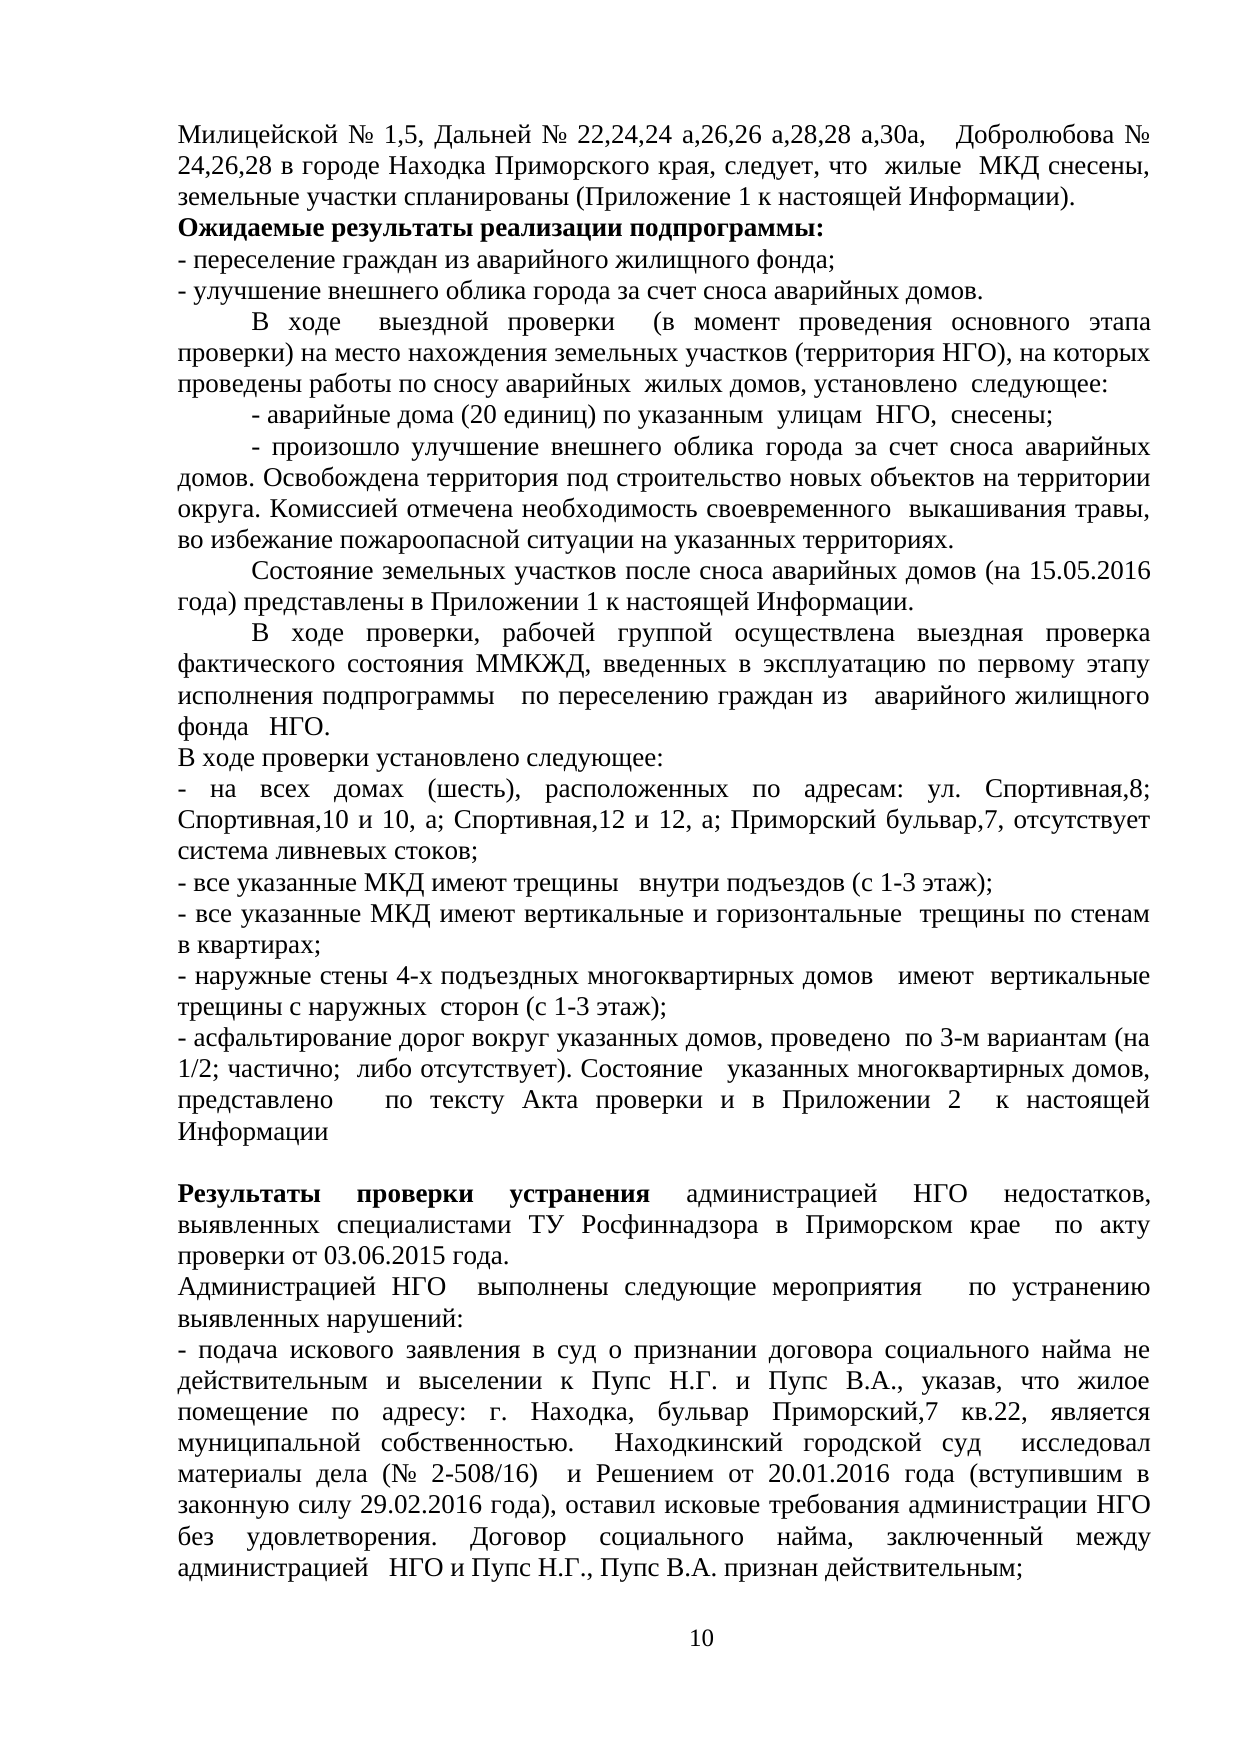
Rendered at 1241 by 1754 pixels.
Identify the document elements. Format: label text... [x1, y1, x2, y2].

text В ходе проверки, рабочей группой осуществлена выездная проверка фактического состояния ММКЖД, введенных в эксплуатацию по первому этапу исполнения подпрограммы по переселению граждан из аварийного жилищного фонда НГО. [177, 616, 1152, 741]
text - переселение граждан из аварийного жилищного фонда; [177, 243, 1152, 274]
text Состояние земельных участков после сноса аварийных домов (на 15.05.2016 года) представлены в Приложении 1 к настоящей Информации. [177, 554, 1152, 616]
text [177, 118, 1152, 212]
text - все указанные МКД имеют трещины внутри подъездов (с 1-3 этаж); [177, 866, 1152, 897]
text - произошло улучшение внешнего облика города за счет сноса аварийных домов. Освобождена территория под строительство новых объектов на территории округа. Комиссией отмечена необходимость своевременного выкашивания травы, во избежание пожароопасной ситуации на указанных территориях. [177, 429, 1152, 554]
text В ходе выездной проверки (в момент проведения основного этапа проверки) на место нахождения земельных участков (территория НГО), на которых проведены работы по сносу аварийных жилых домов, установлено следующее: [177, 305, 1152, 398]
text - подача искового заявления в суд о признании договора социального найма не действительным и выселении к Пупс Н.Г. и Пупс В.А., указав, что жилое помещение по адресу: г. Находка, бульвар Приморский,7 кв.22, является муниципальной собственностью. Находкинский городской суд исследовал материалы дела (№ 2-508/16) и Решением от 20.01.2016 года (вступившим в законную силу 29.02.2016 года), оставил исковые требования администрации НГО без удовлетворения. Договор социального найма, заключенный между администрацией НГО и Пупс Н.Г., Пупс В.А. признан действительным; [177, 1333, 1152, 1582]
text - все указанные МКД имеют вертикальные и горизонтальные трещины по стенам в квартирах; [177, 897, 1152, 959]
text - наружные стены 4-х подъездных многоквартирных домов имеют вертикальные трещины с наружных сторон (с 1-3 этаж); [177, 959, 1152, 1021]
text В ходе проверки установлено следующее: [177, 741, 1152, 772]
text - аварийные дома (20 единиц) по указанным улицам НГО, снесены; [177, 398, 1152, 429]
text Ожидаемые результаты реализации подпрограммы: [177, 212, 1152, 243]
text Результаты проверки устранения администрацией НГО недостатков, выявленных специалистами ТУ Росфиннадзора в Приморском крае по акту проверки от 03.06.2015 года. [177, 1177, 1152, 1271]
text - улучшение внешнего облика города за счет сноса аварийных домов. [177, 274, 1152, 305]
text - на всех домах (шесть), расположенных по адресам: ул. Спортивная,8; Спортивная,10 и 10, а; Спортивная,12 и 12, а; Приморский бульвар,7, отсутствует система ливневых стоков; [177, 772, 1152, 866]
text - асфальтирование дорог вокруг указанных домов, проведено по 3-м вариантам (на 1/2; частично; либо отсутствует). Состояние указанных многоквартирных домов, представлено по тексту Акта проверки и в Приложении 2 к настоящей Информации [177, 1021, 1152, 1146]
text Администрацией НГО выполнены следующие мероприятия по устранению выявленных нарушений: [177, 1271, 1152, 1333]
